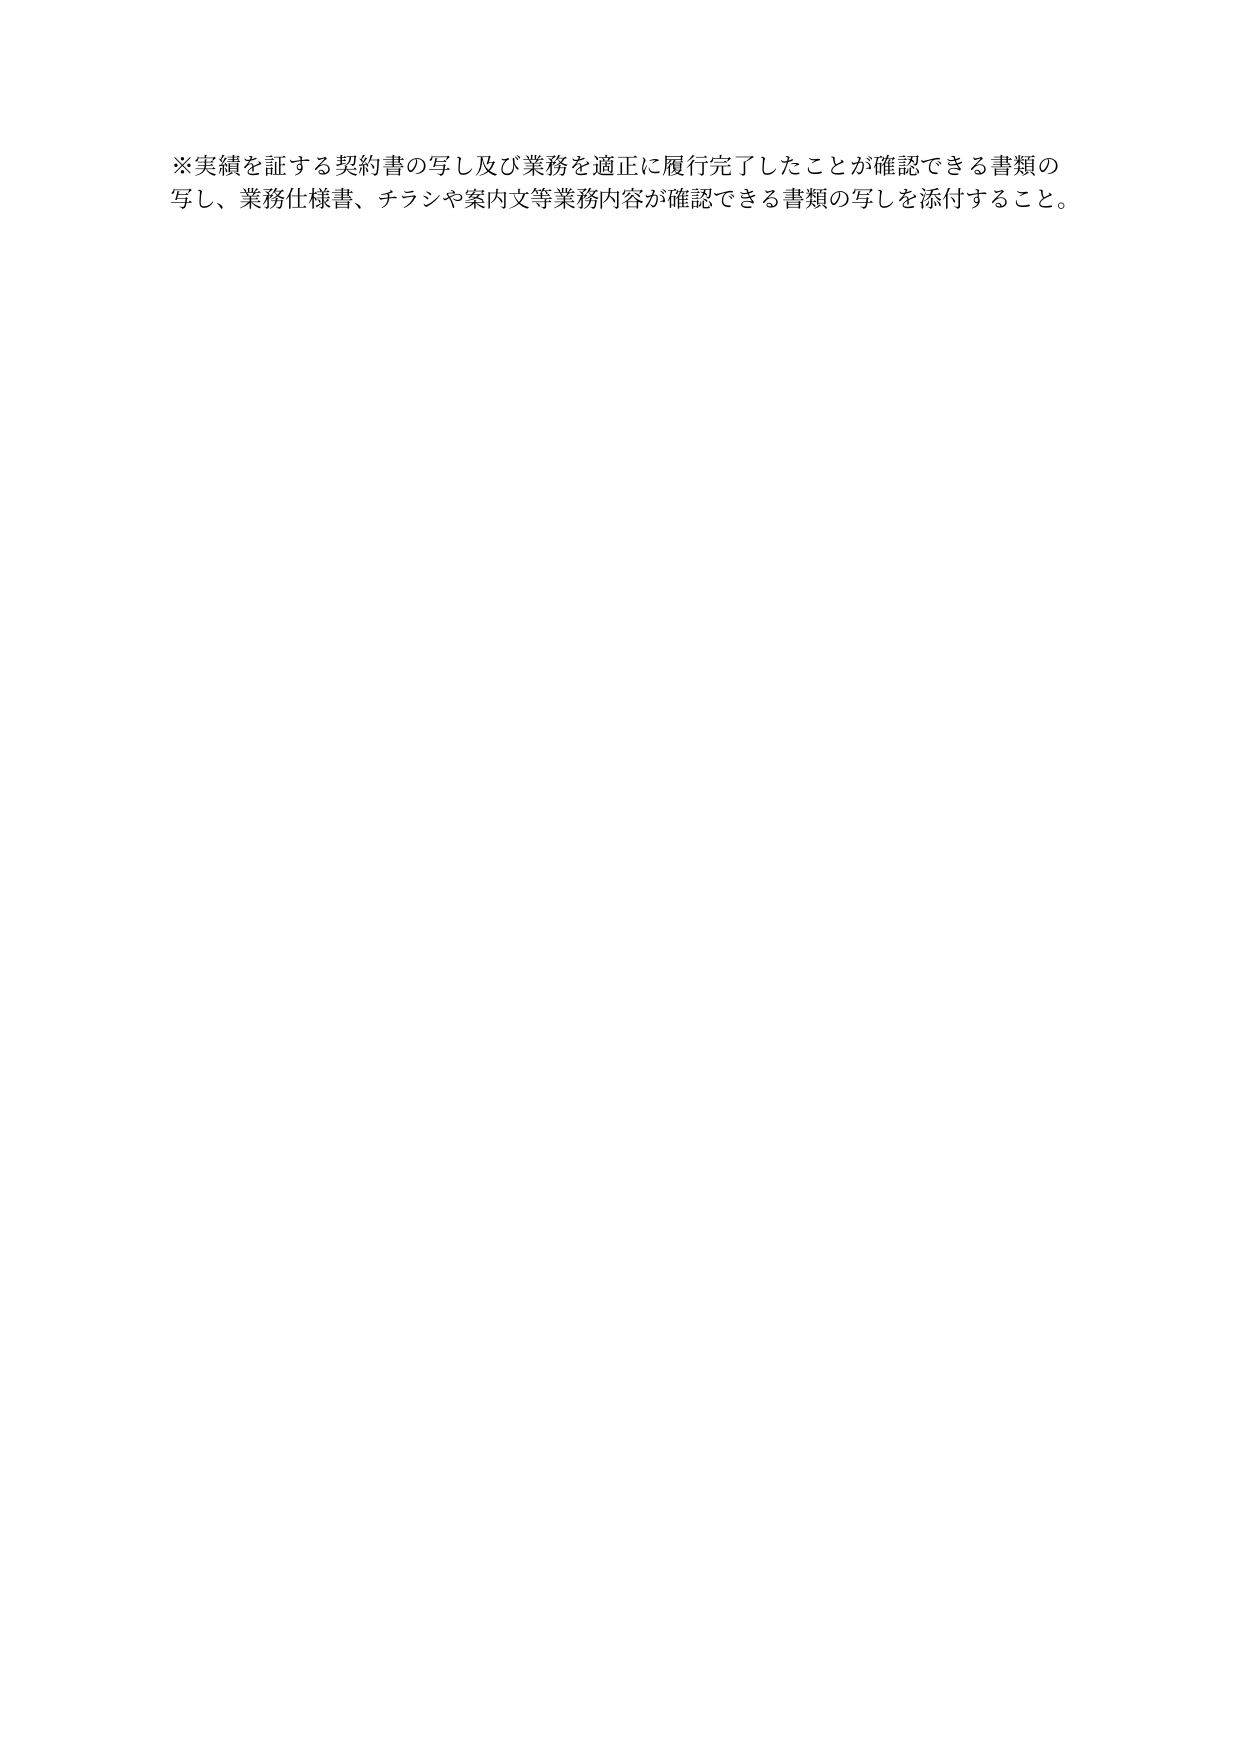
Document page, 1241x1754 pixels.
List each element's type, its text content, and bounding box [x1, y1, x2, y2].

text ※実績を証する契約書の写し及び業務を適正に履行完了したことが確認できる書類の写し、業務仕様書、チラシや案内文等業務内容が確認できる書類の写しを添付すること。 [148, 148, 1063, 214]
